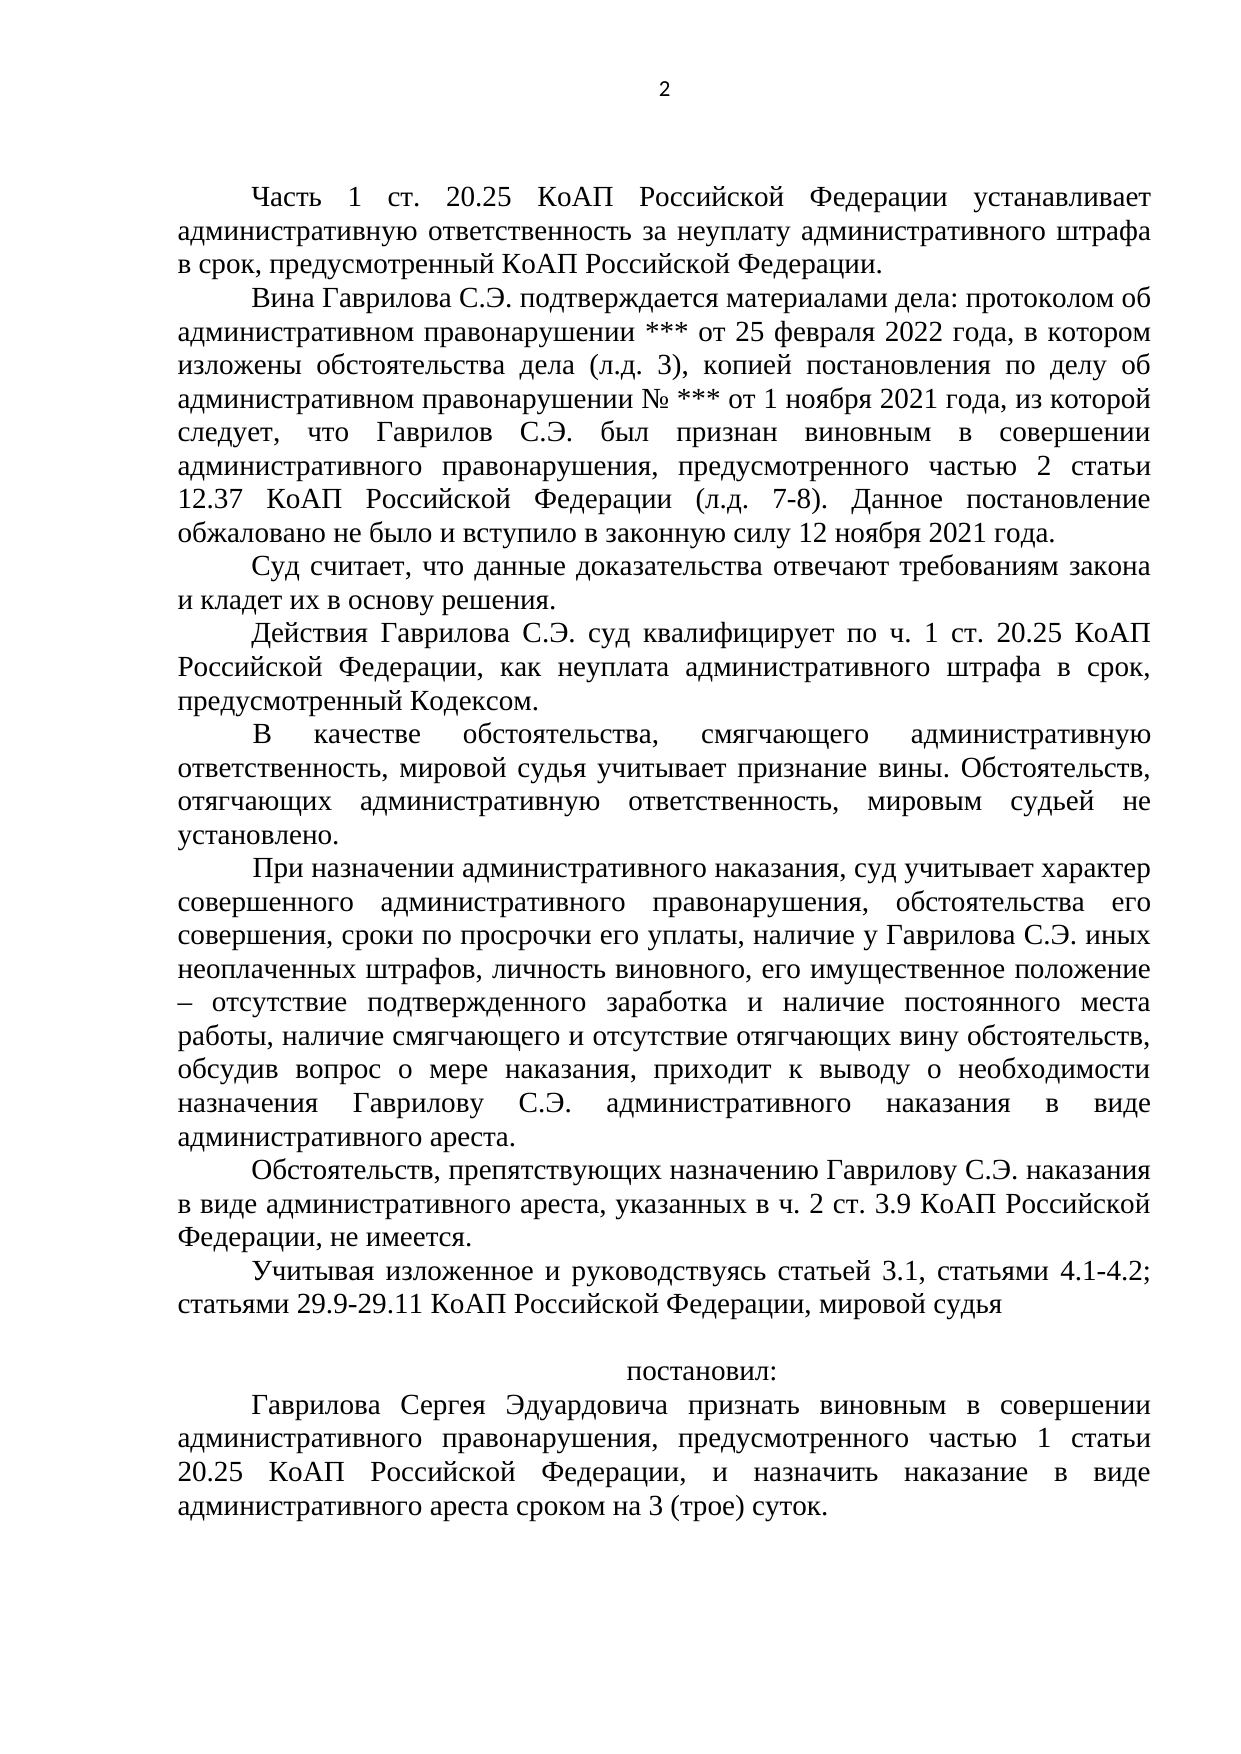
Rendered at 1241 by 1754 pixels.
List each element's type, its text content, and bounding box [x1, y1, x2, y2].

text постановил: [177, 1353, 1152, 1387]
text Учитывая изложенное и руководствуясь статьей 3.1, статьями 4.1-4.2; статьями 29.9-29.11 КоАП Российской Федерации, мировой судья [177, 1253, 1152, 1320]
text При назначении административного наказания, суд учитывает характер совершенного административного правонарушения, обстоятельства его совершения, сроки по просрочки его уплаты, наличие у Гаврилова С.Э. иных неоплаченных штрафов, личность виновного, его имущественное положение – отсутствие подтвержденного заработка и наличие постоянного места работы, наличие смягчающего и отсутствие отягчающих вину обстоятельств, обсудив вопрос о мере наказания, приходит к выводу о необходимости назначения Гаврилову С.Э. административного наказания в виде административного ареста. [177, 850, 1152, 1152]
text Часть 1 ст. 20.25 КоАП Российской Федерации устанавливает административную ответственность за неуплату административного штрафа в срок, предусмотренный КоАП Российской Федерации. [177, 179, 1152, 280]
text Гаврилова Сергея Эдуардовича признать виновным в совершении административного правонарушения, предусмотренного частью 1 статьи 20.25 КоАП Российской Федерации, и назначить наказание в виде административного ареста сроком на 3 (трое) суток. [177, 1387, 1152, 1521]
text В качестве обстоятельства, смягчающего административную ответственность, мировой судья учитывает признание вины. Обстоятельств, отягчающих административную ответственность, мировым судьей не установлено. [177, 716, 1152, 850]
text Обстоятельств, препятствующих назначению Гаврилову С.Э. наказания в виде административного ареста, указанных в ч. 2 ст. 3.9 КоАП Российской Федерации, не имеется. [177, 1152, 1152, 1253]
text Вина Гаврилова С.Э. подтверждается материалами дела: протоколом об административном правонарушении *** от 25 февраля 2022 года, в котором изложены обстоятельства дела (л.д. 3), копией постановления по делу об административном правонарушении № *** от 1 ноября 2021 года, из которой следует, что Гаврилов С.Э. был признан виновным в совершении административного правонарушения, предусмотренного частью 2 статьи 12.37 КоАП Российской Федерации (л.д. 7-8). Данное постановление обжаловано не было и вступило в законную силу 12 ноября 2021 года. [177, 280, 1152, 548]
text Суд считает, что данные доказательства отвечают требованиям закона и кладет их в основу решения. [177, 548, 1152, 616]
text Действия Гаврилова С.Э. суд квалифицирует по ч. 1 ст. 20.25 КоАП Российской Федерации, как неуплата административного штрафа в срок, предусмотренный Кодексом. [177, 616, 1152, 716]
